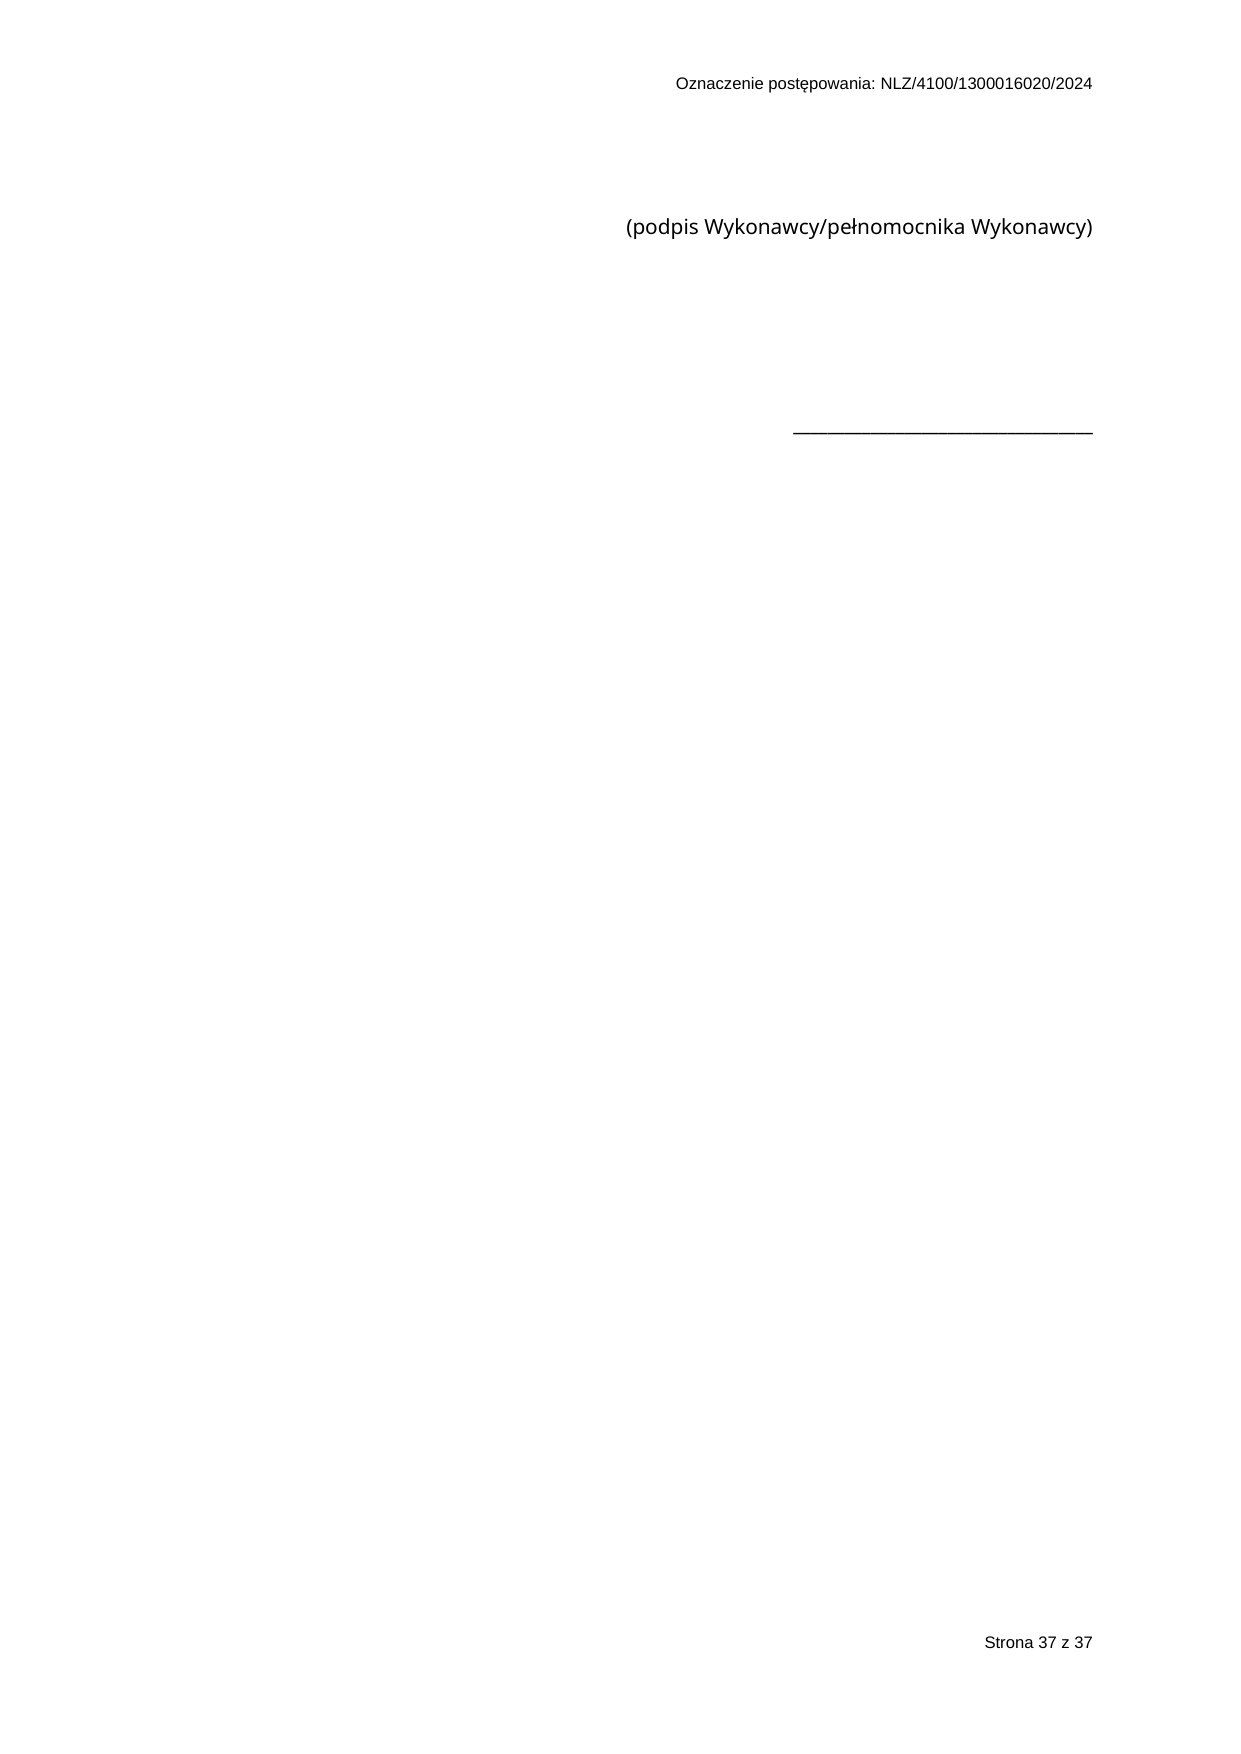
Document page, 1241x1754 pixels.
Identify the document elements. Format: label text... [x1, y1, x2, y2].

text (podpis Wykonawcy/pełnomocnika Wykonawcy) [148, 212, 1093, 241]
text ___________________________________ [148, 409, 1093, 438]
